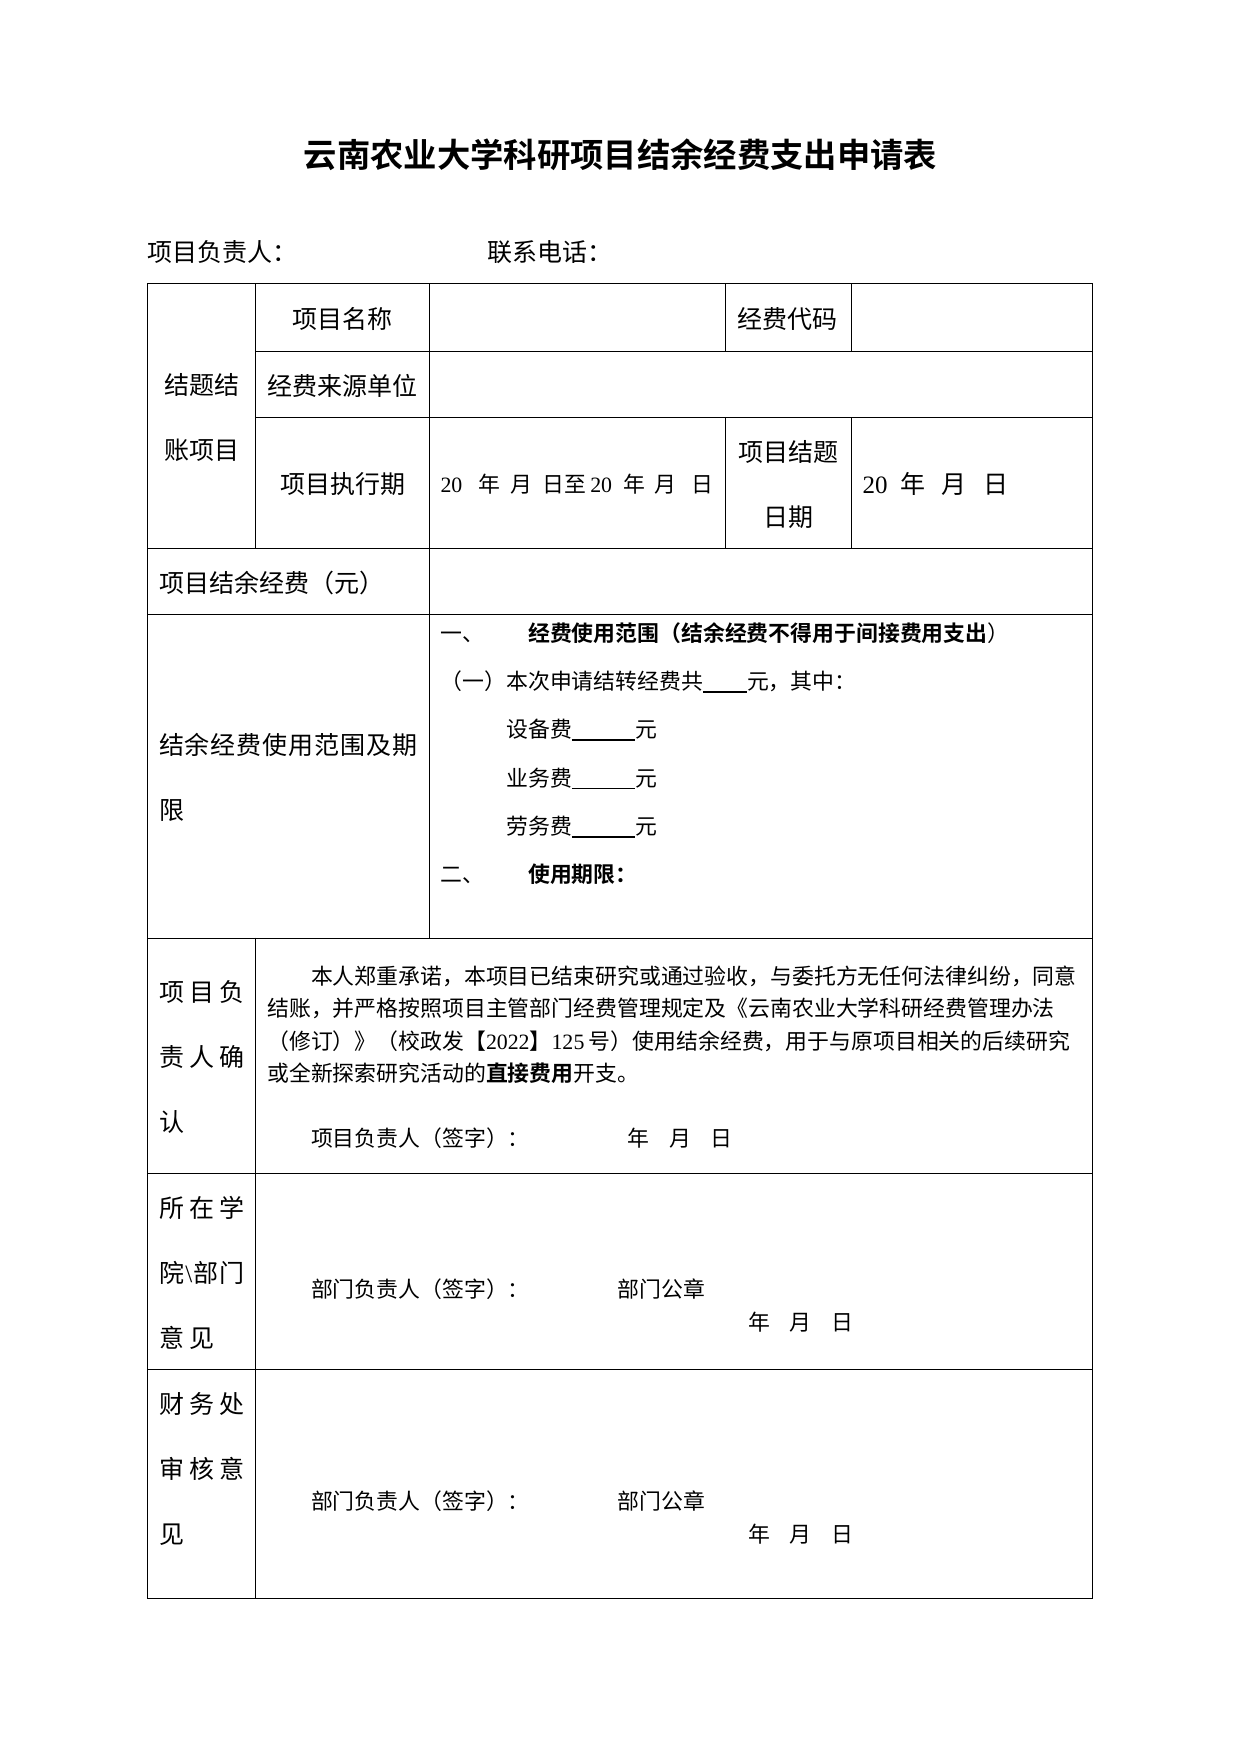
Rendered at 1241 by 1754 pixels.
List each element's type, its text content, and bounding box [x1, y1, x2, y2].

table_header 项目名称 [256, 284, 429, 351]
table_cell 所在学院\部门意 见 [148, 1174, 255, 1369]
table_cell 项目执行期 [256, 418, 429, 548]
table_cell 项目负责人确认 [148, 939, 255, 1173]
table_header 经费代码 [726, 284, 851, 351]
text 云南农业大学科研项目结余经费支出申请表 [148, 121, 1092, 186]
table_cell 项目结题日期 [726, 418, 851, 548]
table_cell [256, 1370, 1092, 1598]
table_header [852, 284, 1092, 351]
table_header [430, 284, 725, 351]
table_cell 经费使用范围（结余经费不得用于间接费用支出） （一）本次申请结转经费共 元，其中： 设备费 元 业务费 元 劳务费 元 使用期限： [430, 615, 1092, 938]
table_cell 经费来源单位 [256, 352, 429, 417]
table_cell 本人郑重承诺，本项目已结束研究或通过验收，与委托方无任何法律纠纷，同意结账，并严格按照项目主管部门经费管理规定及《云南农业大学科研经费管理办法（修订）》（校政发【2022】125号）使用结余经费，用于与原项目相关的后续研究或全新探索研究活动的直接费用开支。 项目负责人（签字）： 年 月 日 [256, 939, 1092, 1173]
table_cell 财务处审核意见 [148, 1370, 255, 1598]
table_cell [430, 549, 1092, 614]
table_cell [430, 352, 1092, 417]
table_cell 项目结余经费（元） [148, 549, 429, 614]
text 项目负责人： 联系电话： [148, 218, 1092, 283]
table_cell 20 年 月 日至20 年 月 日 [430, 418, 725, 548]
table_header 结题结账项目 [148, 284, 255, 548]
table_cell 20 年 月 日 [852, 418, 1092, 548]
table_cell 结余经费使用范围及期限 [148, 615, 429, 938]
table_cell 部门负责人（签字）： 部门公章 年 月 日 [256, 1174, 1092, 1369]
